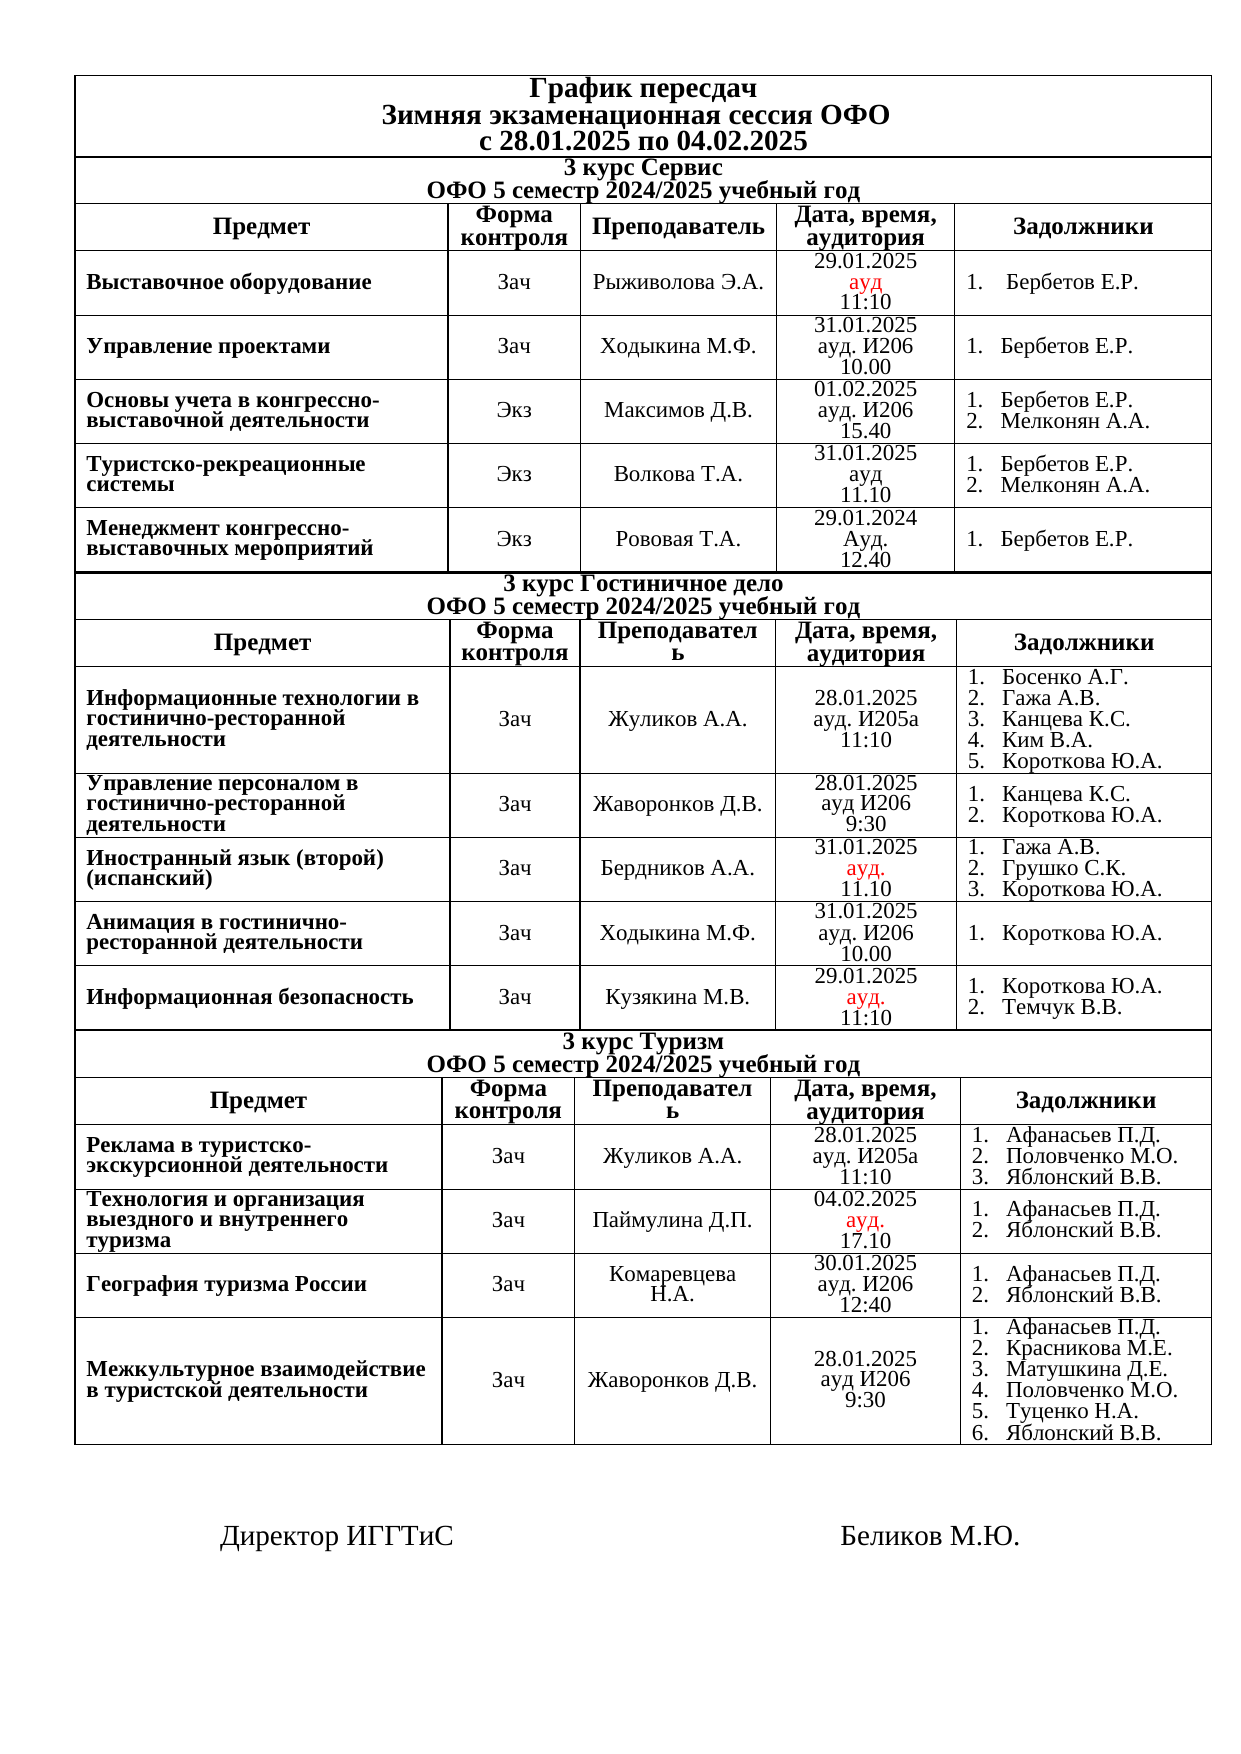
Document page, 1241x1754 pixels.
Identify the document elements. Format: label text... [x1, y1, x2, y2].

table_cell Преподаватель [575, 1078, 770, 1124]
table_cell 3 курс Сервис ОФО 5 семестр 2024/2025 учебный год [76, 158, 1211, 203]
table_cell Экз [449, 508, 580, 571]
table_cell Управление персоналом в гостинично-ресторанной деятельности [76, 774, 449, 837]
table_cell Волкова Т.А. [581, 444, 776, 507]
table_cell Жаворонков Д.В. [581, 774, 775, 837]
table_cell Зач [443, 1254, 574, 1317]
table_cell Кузякина М.В. [581, 966, 775, 1029]
table_cell 30.01.2025 ауд. И206 12:40 [771, 1254, 960, 1317]
table_cell Информационная безопасность [76, 966, 449, 1029]
table_cell Преподаватель [581, 204, 776, 250]
table_cell Экз [449, 380, 580, 443]
table_cell Ходыкина М.Ф. [581, 316, 776, 379]
table_cell Зач [443, 1190, 574, 1253]
table_cell Зач [451, 774, 579, 837]
table_cell География туризма России [76, 1254, 441, 1317]
table_cell Дата, время, аудитория [777, 204, 954, 250]
table_cell Туристско-рекреационные системы [76, 444, 447, 507]
table_cell Реклама в туристско-экскурсионной деятельности [76, 1125, 441, 1188]
table_cell 1. Канцева К.С. 2. Короткова Ю.А. [957, 774, 1211, 837]
table_cell 28.01.2025 ауд И206 9:30 [771, 1318, 960, 1444]
table_cell Информационные технологии в гостинично-ресторанной деятельности [76, 667, 449, 772]
table_cell Иностранный язык (второй) (испанский) [76, 838, 449, 901]
table_cell 31.01.2025 ауд. И206 10.00 [777, 316, 954, 379]
table_cell Жуликов А.А. [581, 667, 775, 772]
table_cell 28.01.2025 ауд И206 9:30 [776, 774, 956, 837]
table_cell Дата, время, аудитория [776, 620, 956, 666]
table_cell Зач [451, 838, 579, 901]
table_cell 31.01.2025 ауд. И206 10.00 [776, 902, 956, 965]
table_cell Паймулина Д.П. [575, 1190, 770, 1253]
table_cell Межкультурное взаимодействие в туристской деятельности [76, 1318, 441, 1444]
table_cell Выставочное оборудование [76, 251, 447, 314]
table_cell Рововая Т.А. [581, 508, 776, 571]
table_header График пересдач Зимняя экзаменационная сессия ОФО с 28.01.2025 по 04.02.2025 [76, 76, 1211, 156]
table_cell Предмет [76, 204, 447, 250]
table_cell Форма контроля [449, 204, 580, 250]
table_cell Преподаватель [581, 620, 775, 666]
table_cell 1. Гажа А.В. 2. Грушко С.К. 3. Короткова Ю.А. [957, 838, 1211, 901]
table_cell 1. Бербетов Е.Р. 2. Мелконян А.А. [955, 380, 1211, 443]
table_cell Анимация в гостинично-ресторанной деятельности [76, 902, 449, 965]
table_cell 1. Афанасьев П.Д. 2. Красникова М.Е. 3. Матушкина Д.Е. 4. Половченко М.О. 5. Туценко Н.А. 6. Яблонский В.В. [961, 1318, 1211, 1444]
table_cell Ходыкина М.Ф. [581, 902, 775, 965]
table_cell Зач [451, 902, 579, 965]
text Директор ИГГТиС Беликов М.Ю. [75, 1518, 1165, 1551]
table_cell Зач [449, 316, 580, 379]
table_cell 01.02.2025 ауд. И206 15.40 [777, 380, 954, 443]
table_cell Зач [449, 251, 580, 314]
table_cell Зач [451, 966, 579, 1029]
table_cell Зач [443, 1318, 574, 1444]
table_cell 29.01.2025 ауд 11:10 [777, 251, 954, 314]
table_cell 1. Афанасьев П.Д. 2. Половченко М.О. 3. Яблонский В.В. [961, 1125, 1211, 1188]
table_cell 04.02.2025 ауд. 17.10 [771, 1190, 960, 1253]
table_cell Жуликов А.А. [575, 1125, 770, 1188]
table_cell Технология и организация выездного и внутреннего туризма [76, 1190, 441, 1253]
table_cell 28.01.2025 ауд. И205а 11:10 [771, 1125, 960, 1188]
table_cell 29.01.2025 ауд. 11:10 [776, 966, 956, 1029]
table_cell 1. Короткова Ю.А. 2. Темчук В.В. [957, 966, 1211, 1029]
table_cell Форма контроля [451, 620, 579, 666]
table_cell Задолжники [961, 1078, 1211, 1124]
table_cell 1. Бербетов Е.Р. [955, 251, 1211, 314]
table_cell Задолжники [955, 204, 1211, 250]
table_cell Предмет [76, 1078, 441, 1124]
table_cell 31.01.2025 ауд 11.10 [777, 444, 954, 507]
table_cell Форма контроля [443, 1078, 574, 1124]
table_cell Жаворонков Д.В. [575, 1318, 770, 1444]
table_cell 1. Афанасьев П.Д. 2. Яблонский В.В. [961, 1190, 1211, 1253]
table_cell Бердников А.А. [581, 838, 775, 901]
table_cell 28.01.2025 ауд. И205а 11:10 [776, 667, 956, 772]
table_cell Рыживолова Э.А. [581, 251, 776, 314]
table_cell Менеджмент конгрессно-выставочных мероприятий [76, 508, 447, 571]
table_header 3 курс Туризм ОФО 5 семестр 2024/2025 учебный год [76, 1031, 1211, 1077]
table_cell 1. Бербетов Е.Р. 2. Мелконян А.А. [955, 444, 1211, 507]
table_cell 1. Бербетов Е.Р. [955, 316, 1211, 379]
table_cell Экз [449, 444, 580, 507]
table_cell Комаревцева Н.А. [575, 1254, 770, 1317]
table_cell 29.01.2024 Ауд. 12.40 [777, 508, 954, 571]
table_cell 1. Короткова Ю.А. [957, 902, 1211, 965]
table_cell Максимов Д.В. [581, 380, 776, 443]
table_cell Задолжники [957, 620, 1211, 666]
table_cell 1. Афанасьев П.Д. 2. Яблонский В.В. [961, 1254, 1211, 1317]
table_header 3 курс Гостиничное дело ОФО 5 семестр 2024/2025 учебный год [76, 574, 1211, 619]
table_cell Зач [451, 667, 579, 772]
table_cell Предмет [76, 620, 449, 666]
table_cell 31.01.2025 ауд. 11.10 [776, 838, 956, 901]
table_cell Управление проектами [76, 316, 447, 379]
table_cell Основы учета в конгрессно-выставочной деятельности [76, 380, 447, 443]
table_cell 1. Босенко А.Г. 2. Гажа А.В. 3. Канцева К.С. 4. Ким В.А. 5. Короткова Ю.А. [957, 667, 1211, 772]
table_cell Дата, время, аудитория [771, 1078, 960, 1124]
table_cell Зач [443, 1125, 574, 1188]
table_cell 1. Бербетов Е.Р. [955, 508, 1211, 571]
